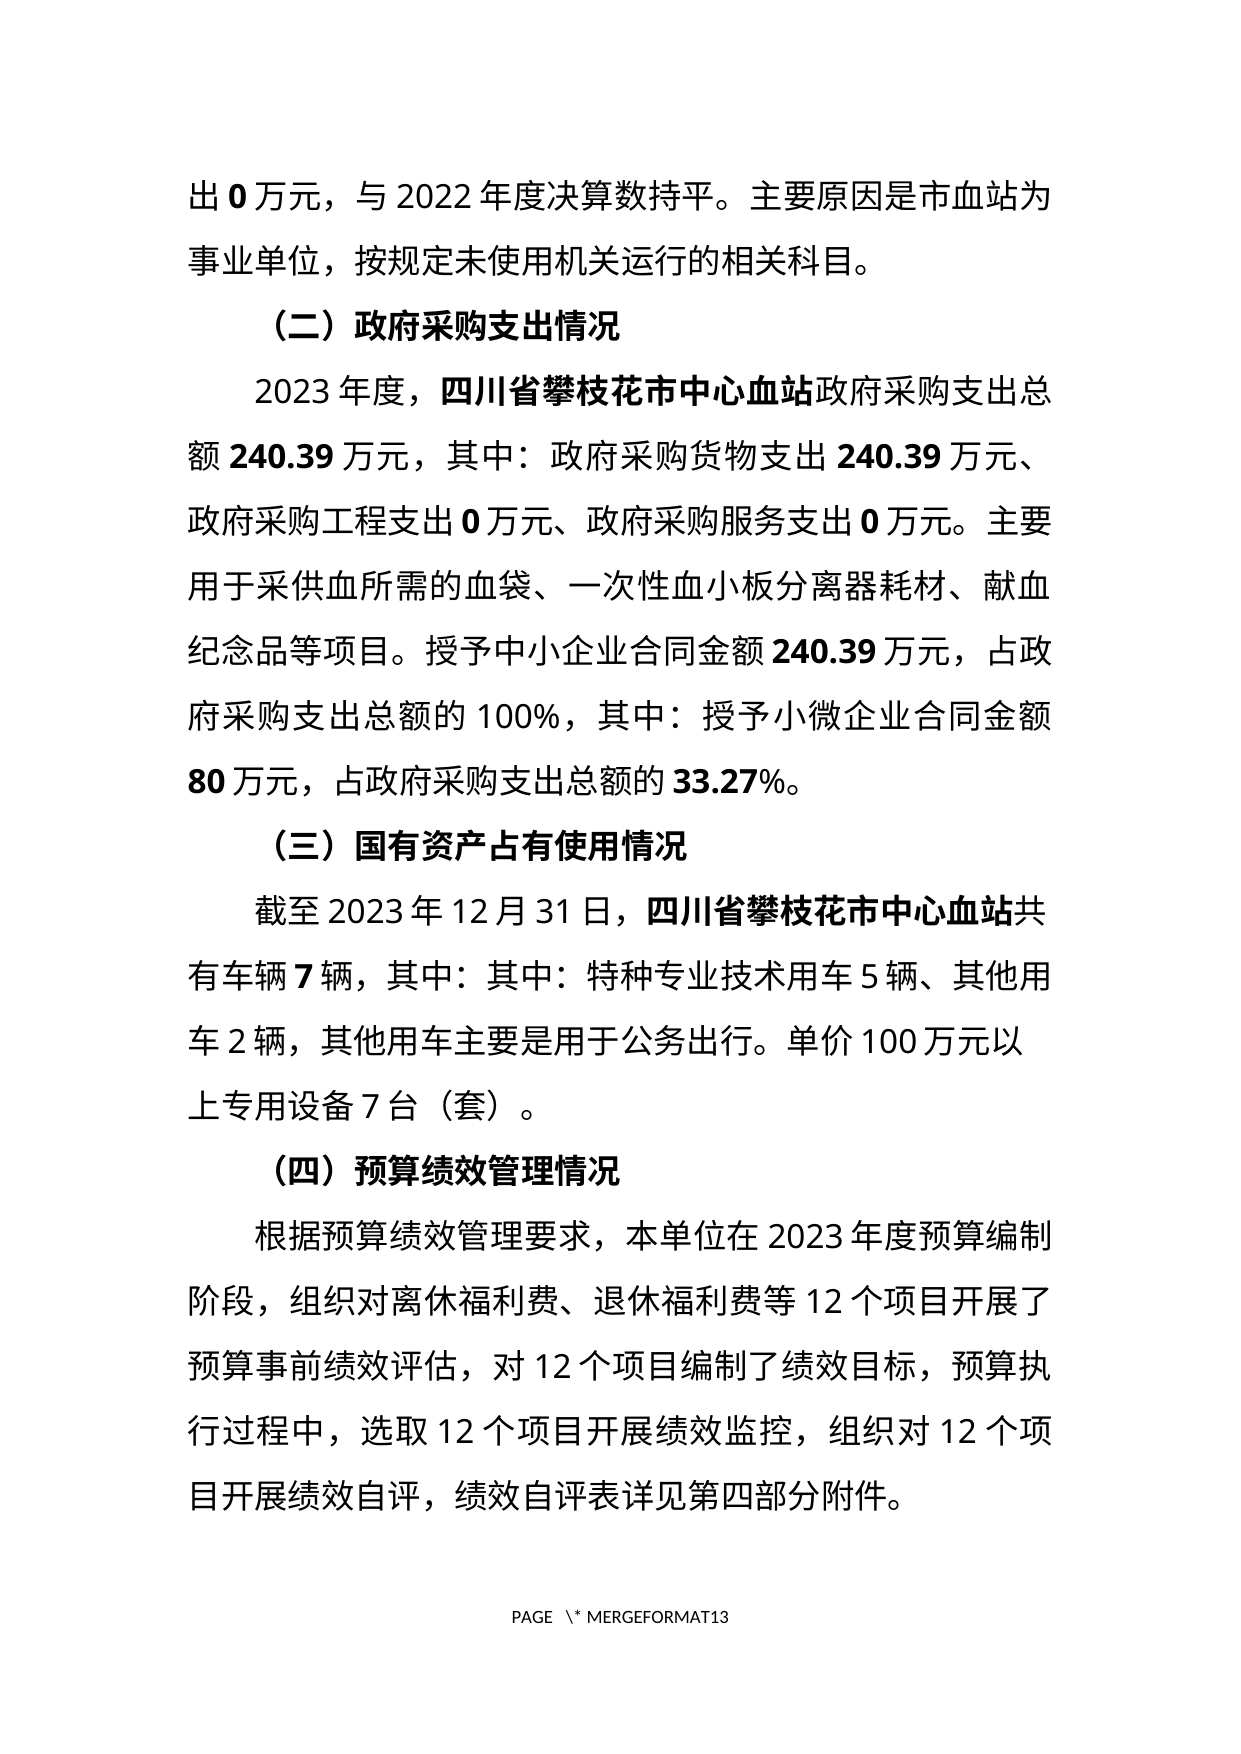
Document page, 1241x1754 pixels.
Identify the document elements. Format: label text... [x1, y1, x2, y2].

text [187, 162, 1053, 292]
text （四）预算绩效管理情况 [187, 1137, 1053, 1202]
text 2023年度，四川省攀枝花市中心血站政府采购支出总额240.39万元，其中：政府采购货物支出240.39万元、政府采购工程支出0万元、政府采购服务支出0万元。主要用于采供血所需的血袋、一次性血小板分离器耗材、献血纪念品等项目。授予中小企业合同金额240.39万元，占政府采购支出总额的100%，其中：授予小微企业合同金额80万元，占政府采购支出总额的33.27%。 [187, 357, 1053, 812]
text （三）国有资产占有使用情况 [187, 812, 1053, 877]
text 根据预算绩效管理要求，本单位在2023年度预算编制阶段，组织对离休福利费、退休福利费等12个项目开展了预算事前绩效评估，对12个项目编制了绩效目标，预算执行过程中，选取12个项目开展绩效监控，组织对12个项目开展绩效自评，绩效自评表详见第四部分附件。 [187, 1202, 1053, 1527]
text 截至2023年12月31日，四川省攀枝花市中心血站共有车辆7辆，其中：其中：特种专业技术用车5辆、其他用车2辆，其他用车主要是用于公务出行。单价100万元以上专用设备7台（套）。 [187, 877, 1053, 1137]
text （二）政府采购支出情况 [187, 292, 1053, 357]
